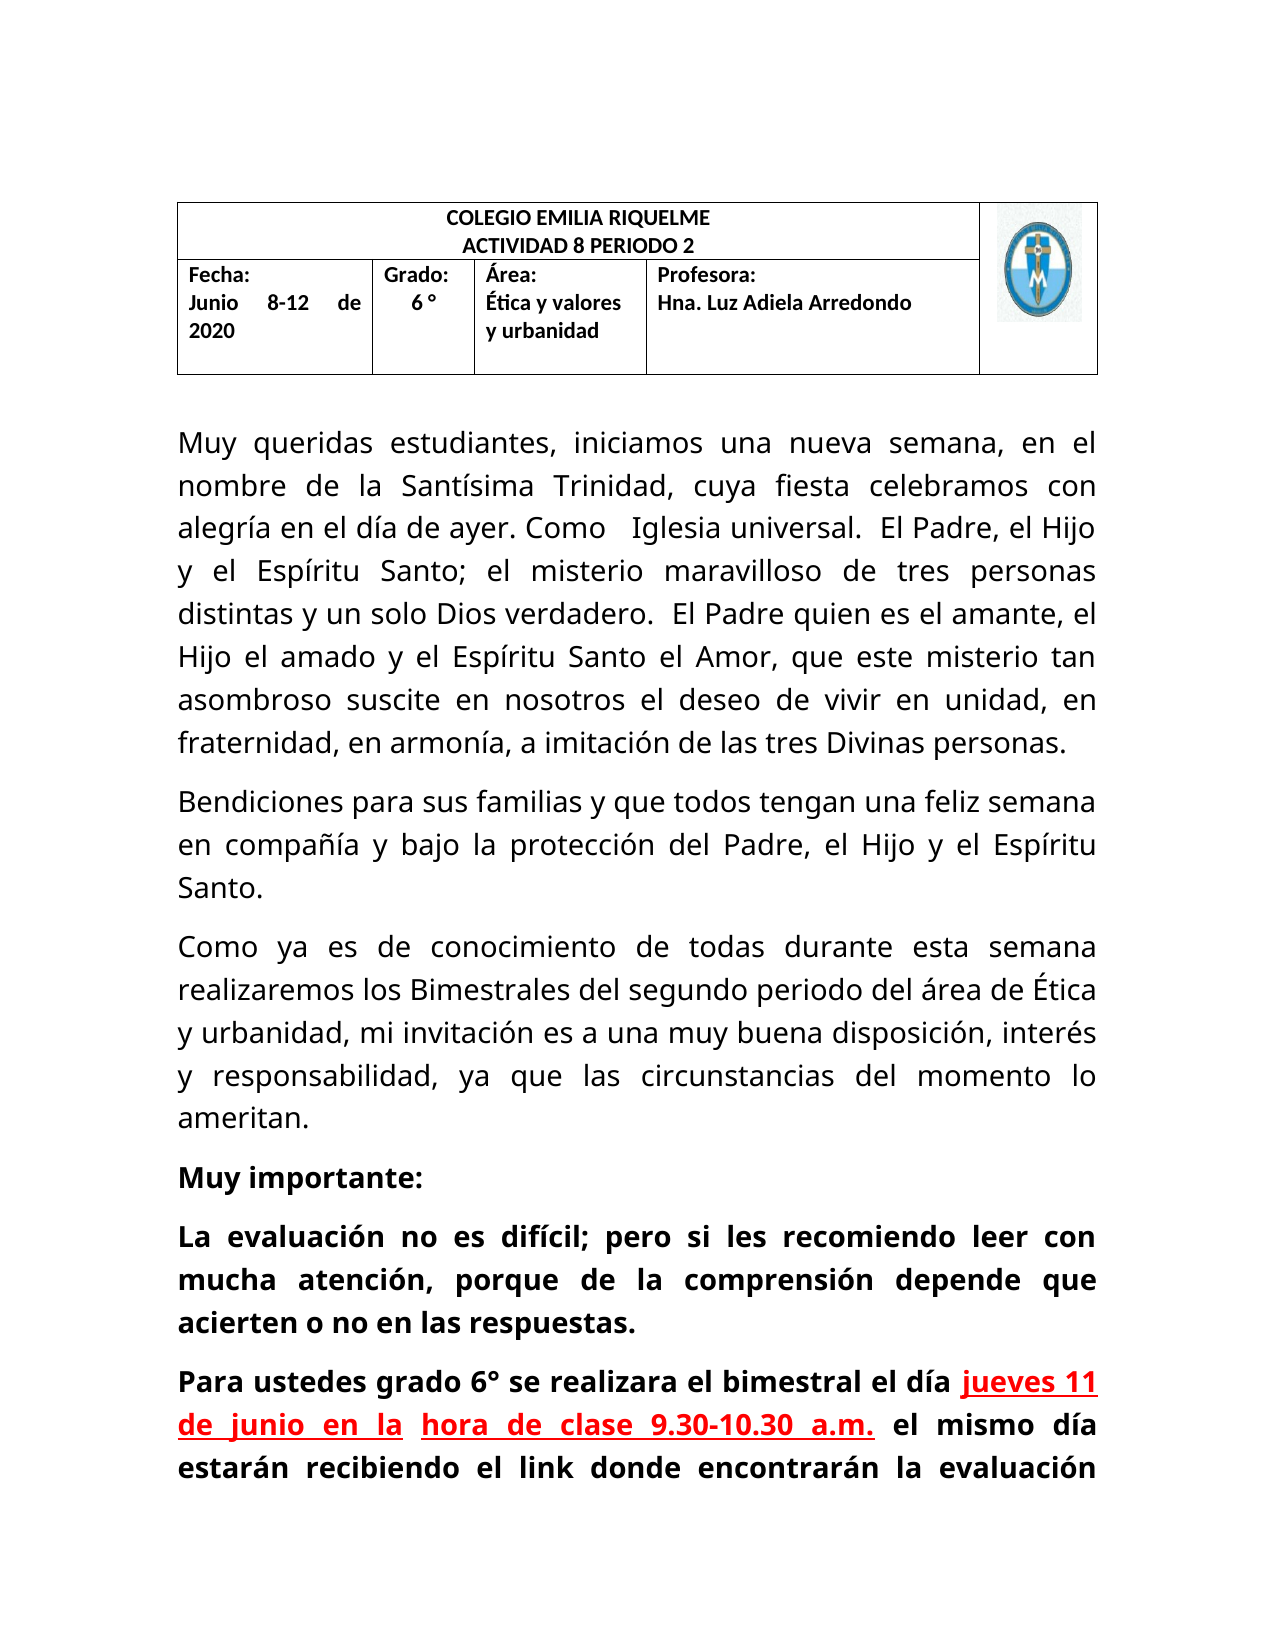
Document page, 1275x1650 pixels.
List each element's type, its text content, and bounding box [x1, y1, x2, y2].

text Bendiciones para sus familias y que todos tengan una feliz semana en compañía y bajo la protección del Padre, el Hijo y el Espíritu Santo. [177, 781, 1098, 907]
table_header COLEGIO EMILIA RIQUELME ACTIVIDAD 8 PERIODO 2 [178, 203, 979, 259]
text Como ya es de conocimiento de todas durante esta semana realizaremos los Bimestrales del segundo periodo del área de Ética y urbanidad, mi invitación es a una muy buena disposición, interés y responsabilidad, ya que las circunstancias del momento lo ameritan. [177, 926, 1098, 1137]
text Muy importante: [177, 1157, 1098, 1197]
text Muy queridas estudiantes, iniciamos una nueva semana, en el nombre de la Santísima Trinidad, cuya fiesta celebramos con alegría en el día de ayer. Como Iglesia universal. El Padre, el Hijo y el Espíritu Santo; el misterio maravilloso de tres personas distintas y un solo Dios verdadero. El Padre quien es el amante, el Hijo el amado y el Espíritu Santo el Amor, que este misterio tan asombroso suscite en nosotros el deseo de vivir en unidad, en fraternidad, en armonía, a imitación de las tres Divinas personas. [177, 422, 1098, 762]
table_header [980, 203, 1097, 374]
table_cell Profesora: Hna. Luz Adiela Arredondo [647, 260, 979, 374]
text La evaluación no es difícil; pero si les recomiendo leer con mucha atención, porque de la comprensión depende que acierten o no en las respuestas. [177, 1217, 1098, 1342]
table_cell Fecha: Junio 8-12 de 2020 [178, 260, 372, 374]
table_cell Área: Ética y valores y urbanidad [475, 260, 646, 374]
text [177, 1362, 1098, 1487]
table_cell Grado: 6 ° [373, 260, 474, 374]
